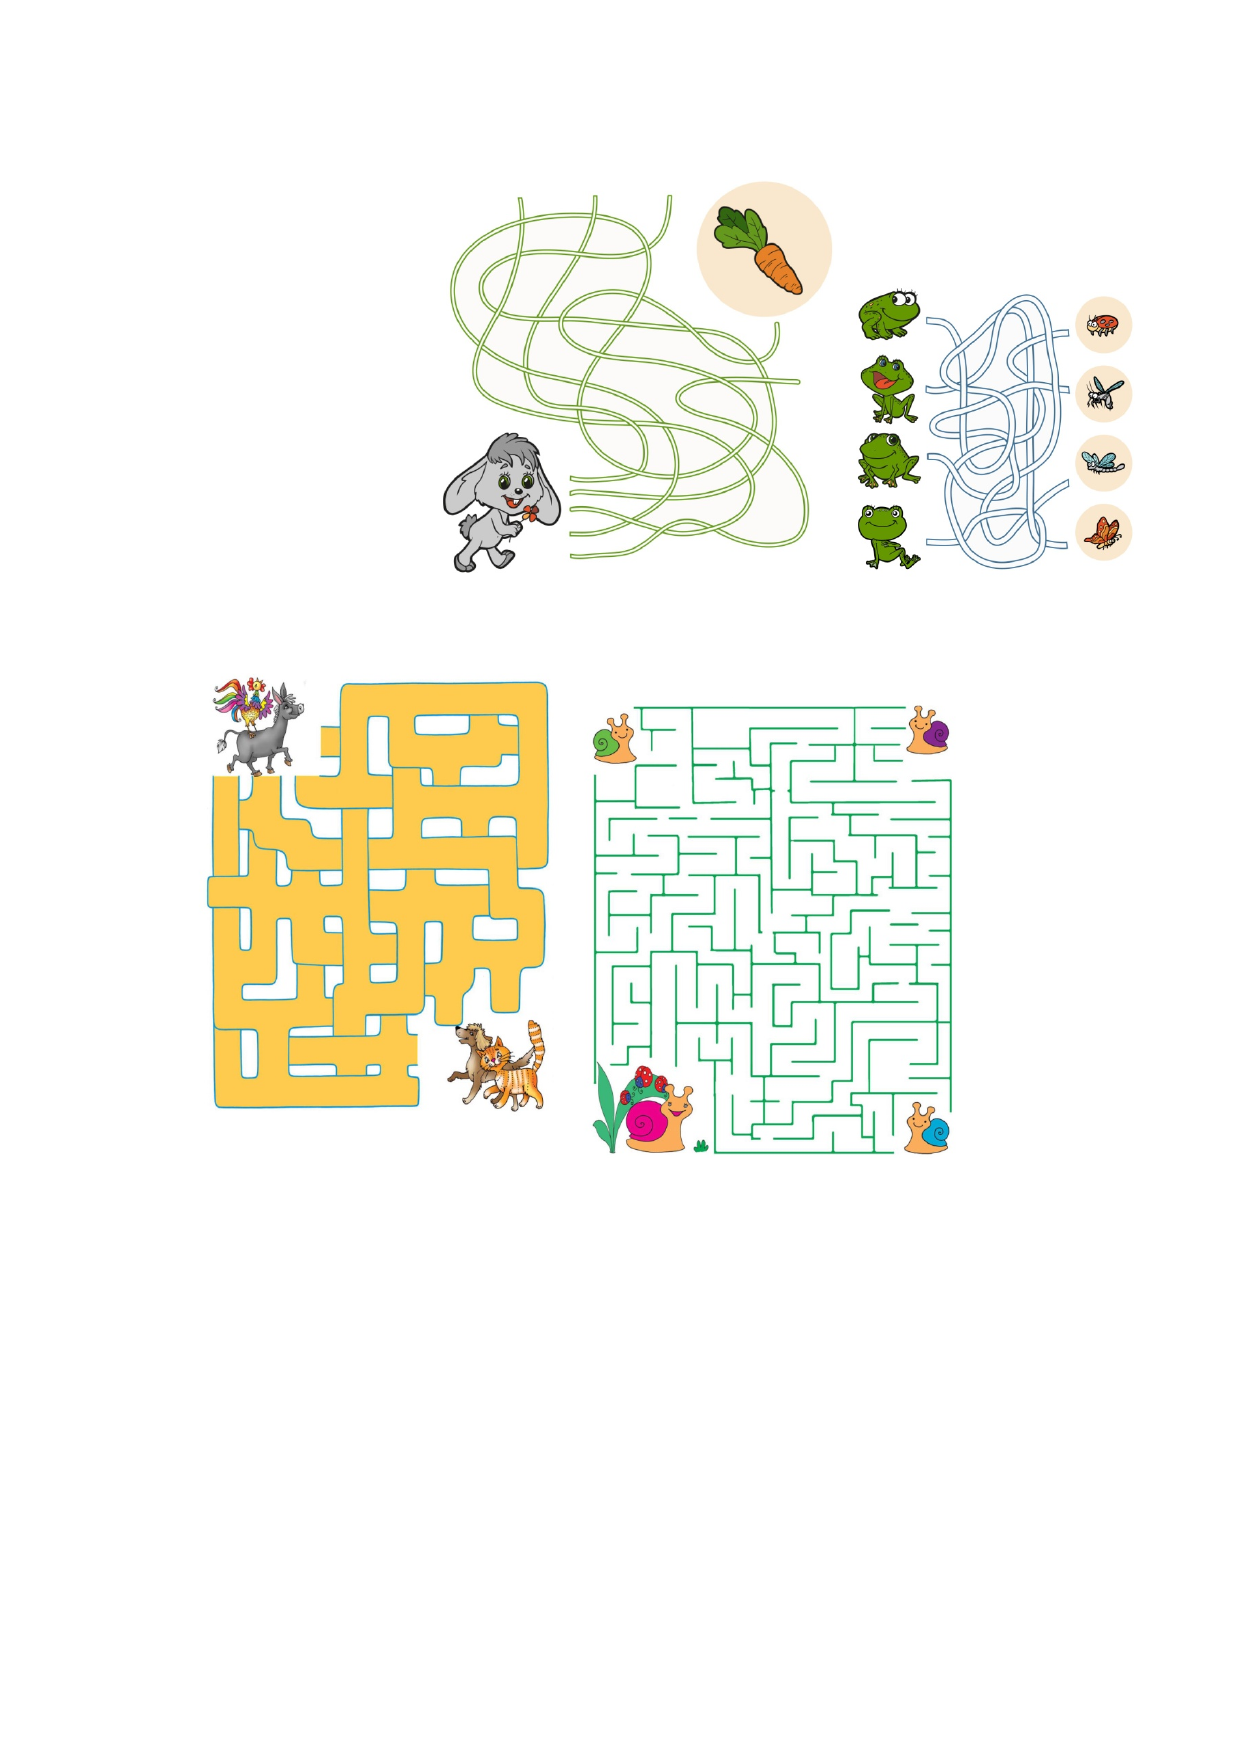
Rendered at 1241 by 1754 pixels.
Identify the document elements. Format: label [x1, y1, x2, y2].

picture [177, 671, 984, 1158]
picture [418, 175, 1152, 586]
